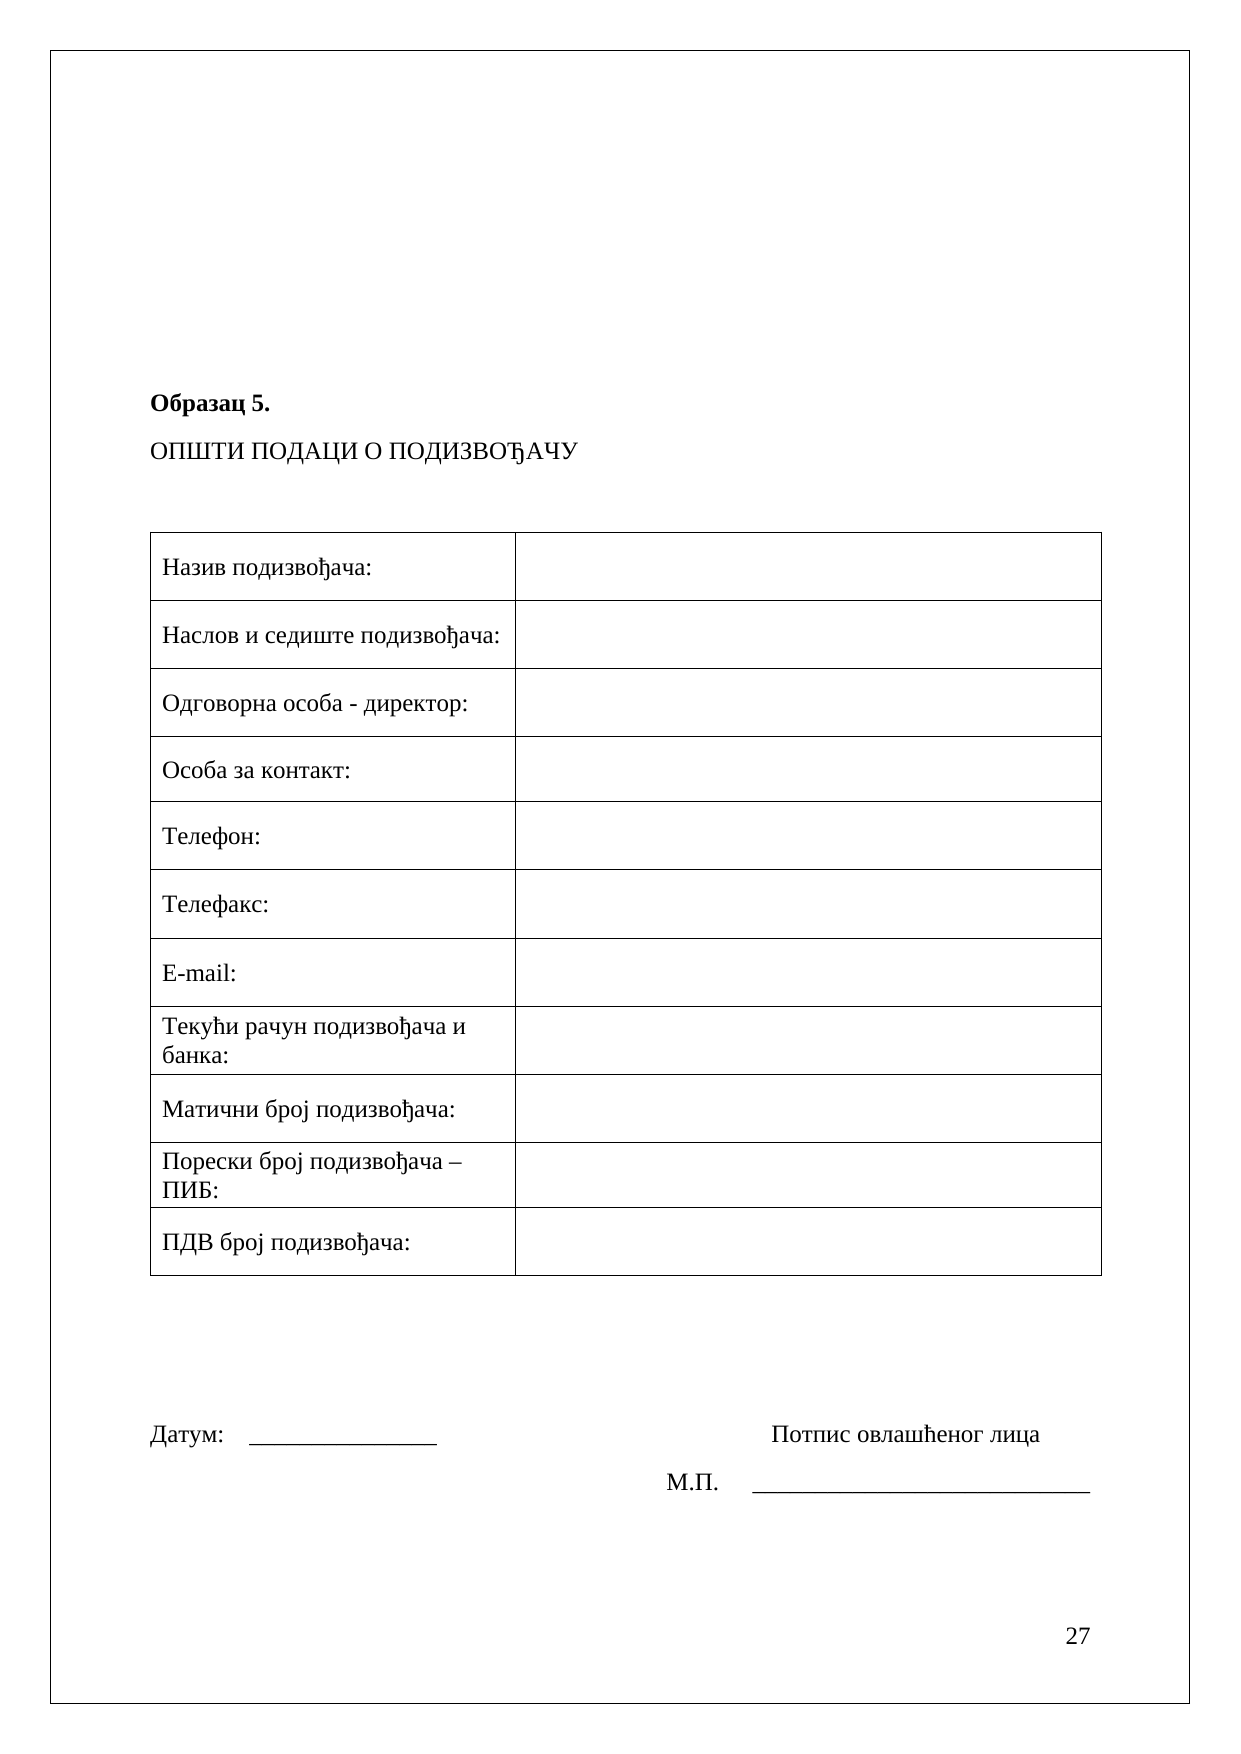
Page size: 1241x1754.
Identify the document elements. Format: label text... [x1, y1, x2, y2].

table_cell [516, 870, 1101, 937]
table_cell Телефакс: [151, 870, 515, 937]
table_cell Порески број подизвођача – ПИБ: [151, 1143, 515, 1207]
table_cell ПДВ број подизвођача: [151, 1208, 515, 1275]
table_cell Матични број подизвођача: [151, 1075, 515, 1142]
table_cell Наслов и седиште подизвођача: [151, 601, 515, 668]
table_cell [516, 1143, 1101, 1207]
text ОПШТИ ПОДАЦИ О ПОДИЗВОЂАЧУ [150, 436, 1090, 465]
table_cell [516, 1075, 1101, 1142]
table_cell [516, 1007, 1101, 1074]
table_cell [516, 669, 1101, 736]
text Датум: _______________ Потпис овлашћеног лица [150, 1419, 1090, 1448]
table_cell Текући рачун подизвођача и банка: [151, 1007, 515, 1074]
table_cell Телефон: [151, 802, 515, 869]
table_header [516, 533, 1101, 600]
table_cell [516, 939, 1101, 1006]
table_cell [516, 601, 1101, 668]
table_header Назив подизвођача: [151, 533, 515, 600]
table_cell Е-mail: [151, 939, 515, 1006]
text Образац 5. [150, 388, 1090, 417]
text М.П. ___________________________ [150, 1467, 1090, 1496]
table_cell [516, 737, 1101, 801]
table_cell Одговорна особа - директор: [151, 669, 515, 736]
table_cell Особа за контакт: [151, 737, 515, 801]
table_cell [516, 802, 1101, 869]
table_cell [516, 1208, 1101, 1275]
